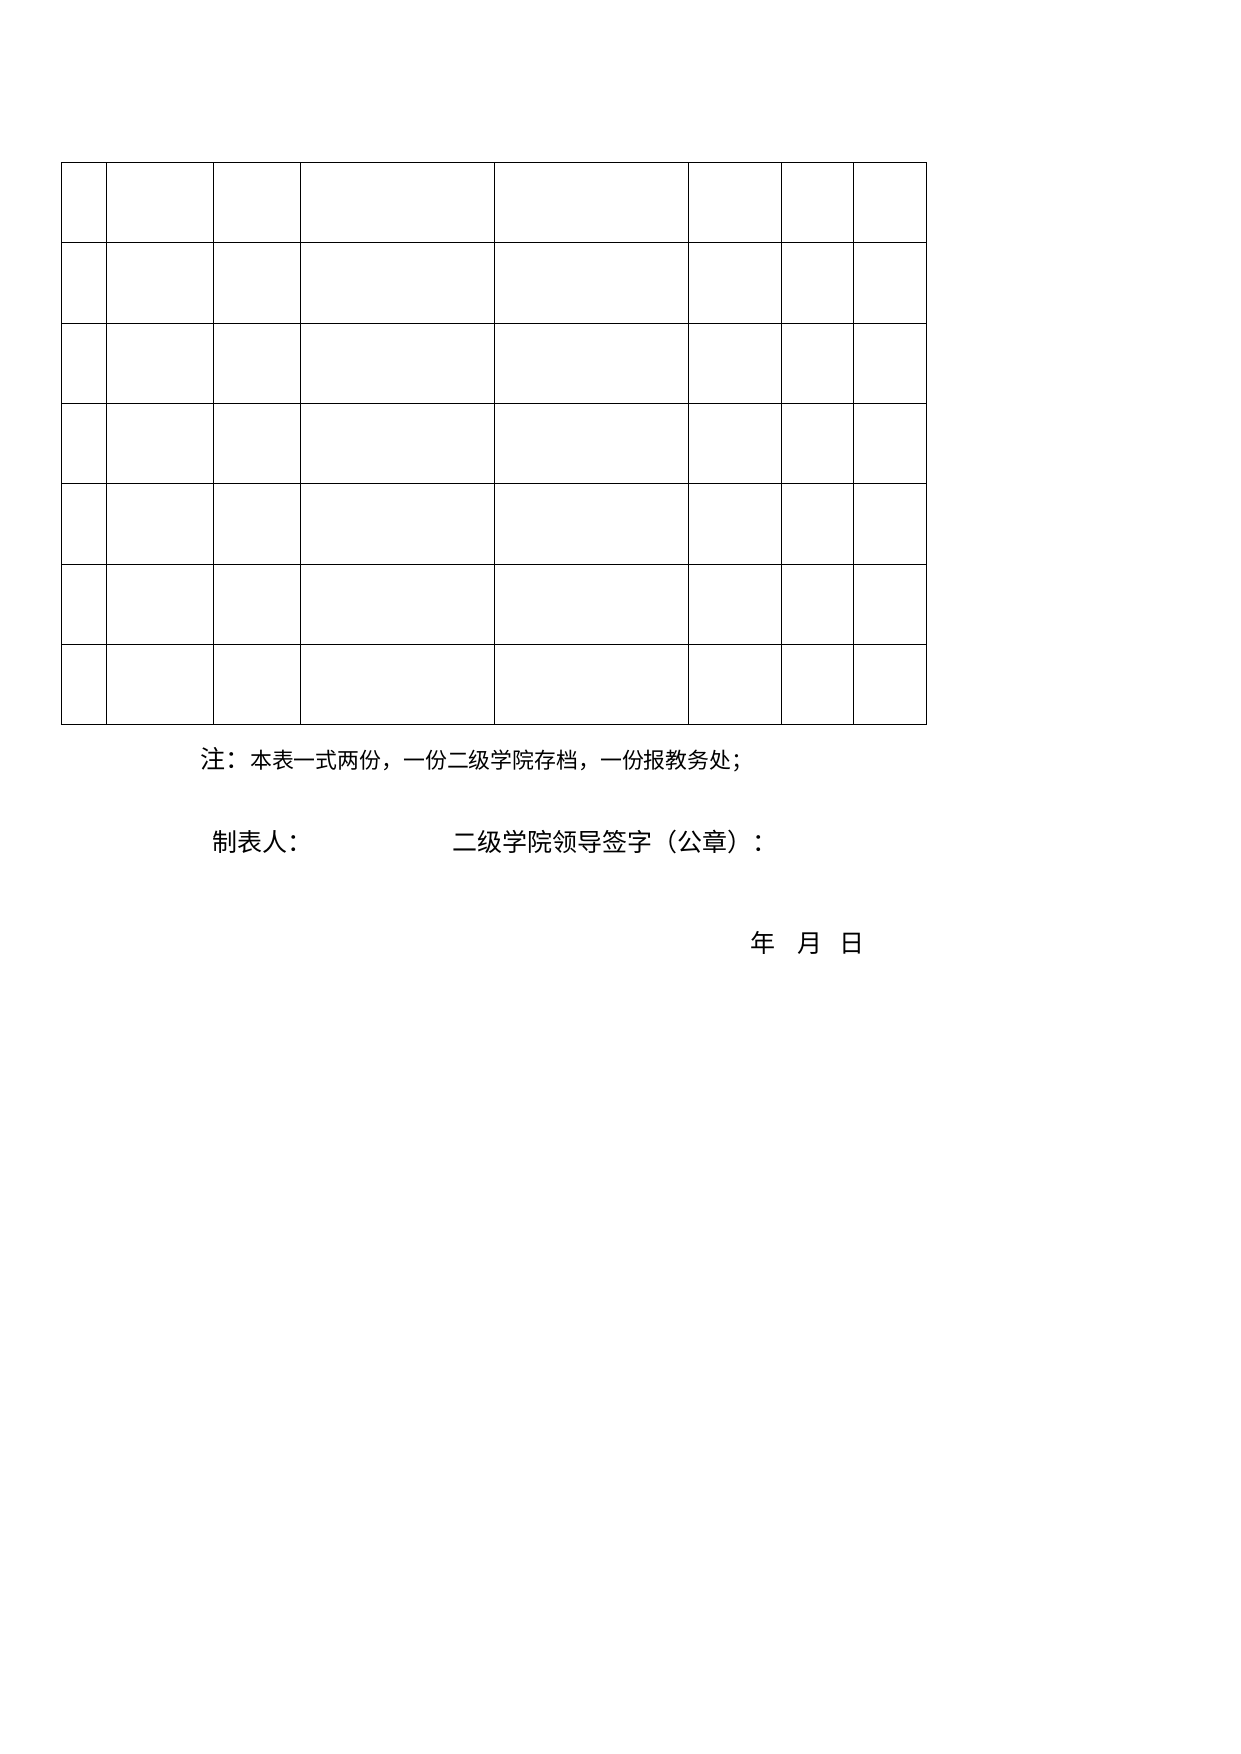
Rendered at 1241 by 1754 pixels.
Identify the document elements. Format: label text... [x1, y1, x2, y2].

table_cell [782, 565, 853, 644]
text 注：本表一式两份，一份二级学院存档，一份报教务处； [187, 725, 1053, 790]
table_cell [495, 645, 688, 724]
table_cell [301, 565, 494, 644]
table_cell [214, 484, 300, 563]
table_cell [214, 404, 300, 483]
table_cell [854, 243, 926, 323]
table_cell [689, 565, 781, 644]
table_cell [689, 243, 781, 323]
table_cell [214, 243, 300, 323]
table_cell [495, 404, 688, 483]
table_cell [854, 645, 926, 724]
table_cell [854, 163, 926, 242]
table_cell [495, 243, 688, 323]
table_cell [854, 324, 926, 403]
table_cell [107, 645, 213, 724]
table_cell [301, 324, 494, 403]
table_cell [782, 243, 853, 323]
table_cell [854, 404, 926, 483]
table_cell [495, 484, 688, 563]
text 制表人： 二级学院领导签字（公章）： [187, 808, 1053, 873]
table_cell [107, 565, 213, 644]
table_cell [107, 404, 213, 483]
table_cell [62, 565, 106, 644]
table_cell [62, 645, 106, 724]
table_cell [62, 163, 106, 242]
table_cell [495, 565, 688, 644]
table_cell [782, 324, 853, 403]
table_cell [689, 163, 781, 242]
table_cell [107, 243, 213, 323]
table_cell [301, 243, 494, 323]
table_cell [782, 163, 853, 242]
table_cell [62, 484, 106, 563]
table_cell [107, 324, 213, 403]
table_cell [214, 163, 300, 242]
text 年 月 日 [187, 909, 1031, 974]
table_cell [495, 163, 688, 242]
table_cell [214, 565, 300, 644]
table_cell [495, 324, 688, 403]
table_cell [62, 404, 106, 483]
table_cell [214, 324, 300, 403]
table_cell [782, 645, 853, 724]
table_cell [689, 324, 781, 403]
table_cell [301, 404, 494, 483]
table_cell [62, 324, 106, 403]
table_cell [301, 484, 494, 563]
table_cell [214, 645, 300, 724]
table_cell [782, 404, 853, 483]
table_cell [689, 484, 781, 563]
table_cell [854, 565, 926, 644]
table_cell [62, 243, 106, 323]
table_cell [854, 484, 926, 563]
table_cell [301, 163, 494, 242]
table_cell [782, 484, 853, 563]
table_cell [301, 645, 494, 724]
table_cell [107, 163, 213, 242]
table_cell [107, 484, 213, 563]
table_cell [689, 645, 781, 724]
table_cell [689, 404, 781, 483]
